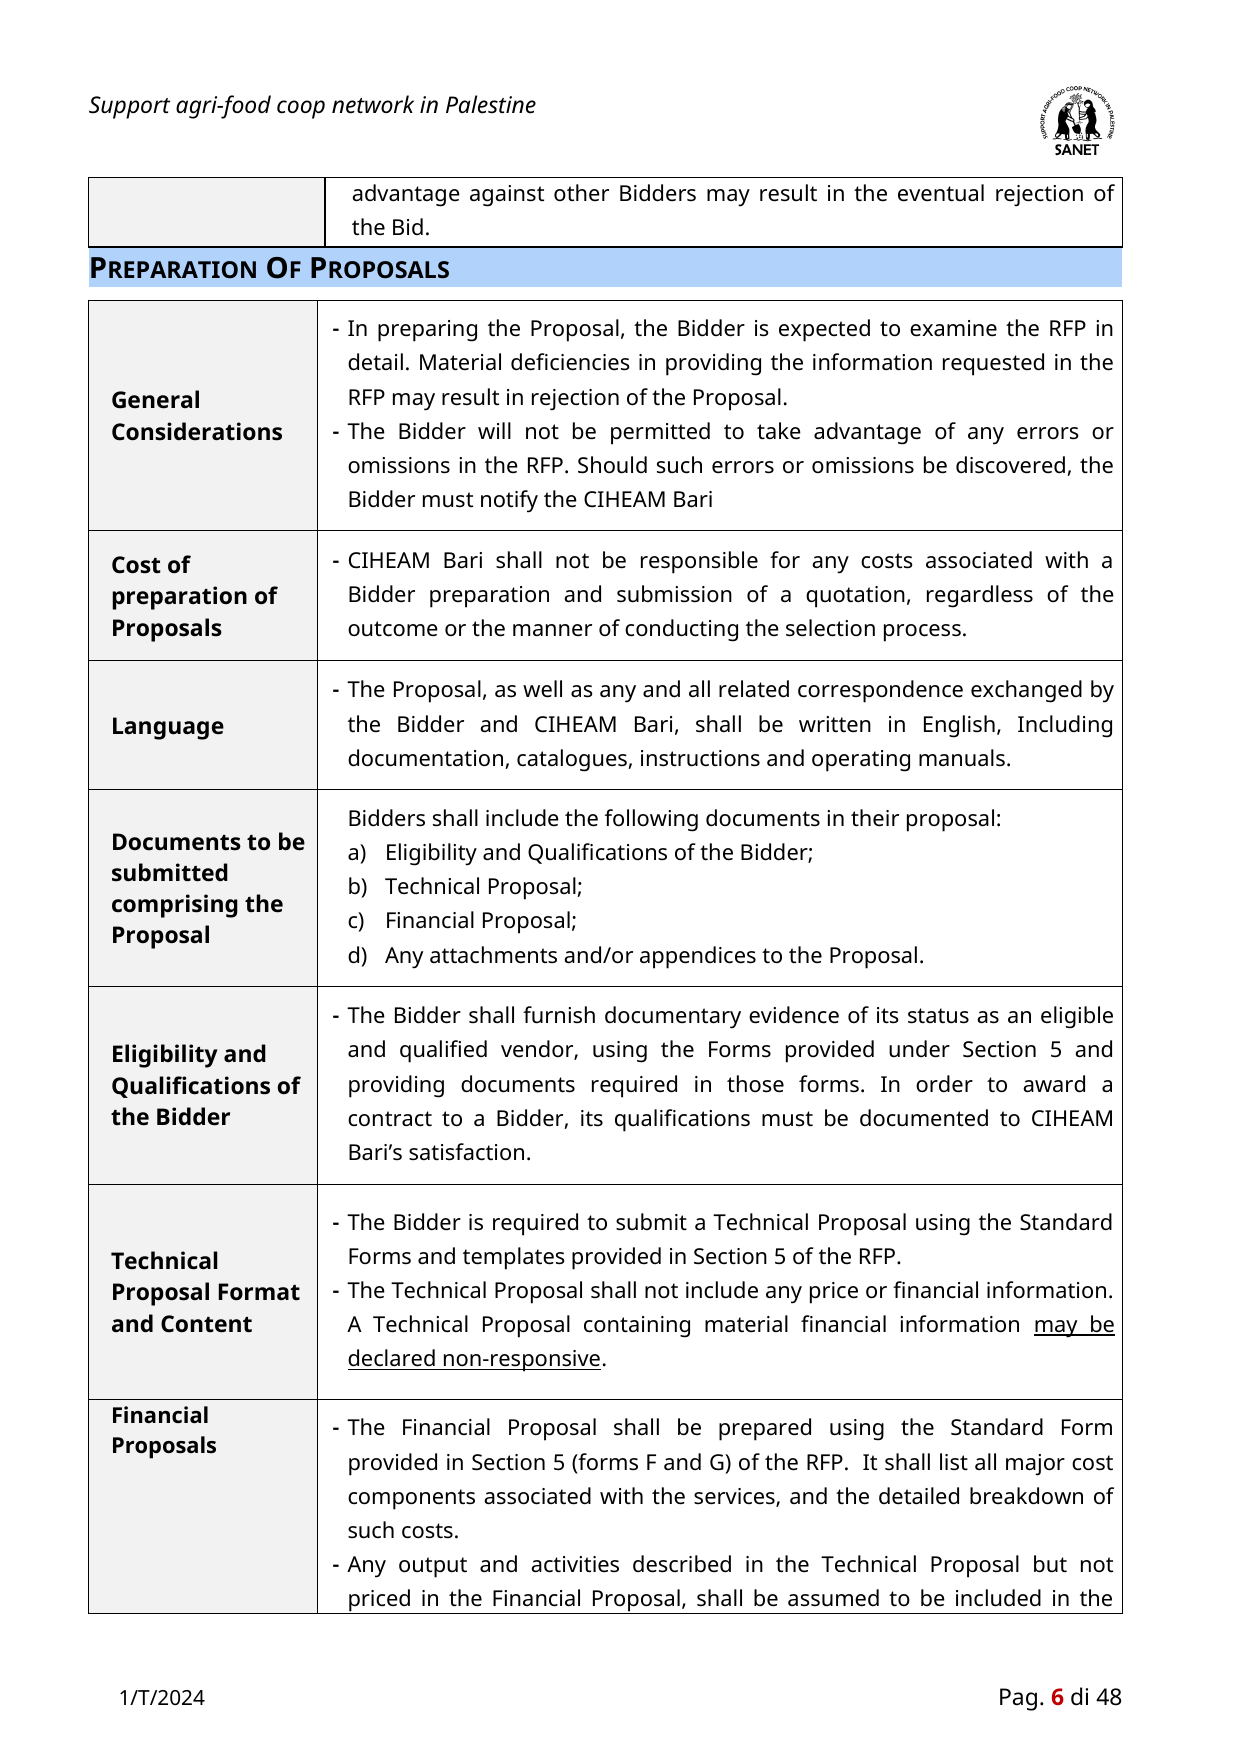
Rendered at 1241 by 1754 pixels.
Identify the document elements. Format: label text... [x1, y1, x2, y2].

table_cell Bidders shall include the following documents in their proposal: Eligibility and Qualifications of the Bidder; Technical Proposal; Financial Proposal; Any attachments and/or appendices to the Proposal. [318, 790, 1122, 986]
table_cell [318, 1400, 1122, 1613]
table_cell Cost of preparation of Proposals [89, 531, 317, 660]
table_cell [326, 178, 1122, 246]
table_header In preparing the Proposal, the Bidder is expected to examine the RFP in detail. Material deficiencies in providing the information requested in the RFP may result in rejection of the Proposal. The Bidder will not be permitted to take advantage of any errors or omissions in the RFP. Should such errors or omissions be discovered, the Bidder must notify the CIHEAM Bari [318, 301, 1122, 530]
table_cell The Proposal, as well as any and all related correspondence exchanged by the Bidder and CIHEAM Bari, shall be written in English, Including documentation, catalogues, instructions and operating manuals. [318, 661, 1122, 789]
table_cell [89, 178, 324, 246]
table_header General Considerations [89, 301, 317, 530]
table_cell The Bidder is required to submit a Technical Proposal using the Standard Forms and templates provided in Section 5 of the RFP. The Technical Proposal shall not include any price or financial information. A Technical Proposal containing material financial information may be declared non-responsive. [318, 1185, 1122, 1399]
table_cell The Bidder shall furnish documentary evidence of its status as an eligible and qualified vendor, using the Forms provided under Section 5 and providing documents required in those forms. In order to award a contract to a Bidder, its qualifications must be documented to CIHEAM Bari’s satisfaction. [318, 987, 1122, 1184]
subtitle Preparation Of Proposals [89, 248, 1122, 287]
table_cell CIHEAM Bari shall not be responsible for any costs associated with a Bidder preparation and submission of a quotation, regardless of the outcome or the manner of conducting the selection process. [318, 531, 1122, 660]
table_cell Financial Proposals [89, 1400, 317, 1613]
table_cell Eligibility and Qualifications of the Bidder [89, 987, 317, 1184]
table_cell Documents to be submitted comprising the Proposal [89, 790, 317, 986]
table_cell Language [89, 661, 317, 789]
table_cell Technical Proposal Format and Content [89, 1185, 317, 1399]
